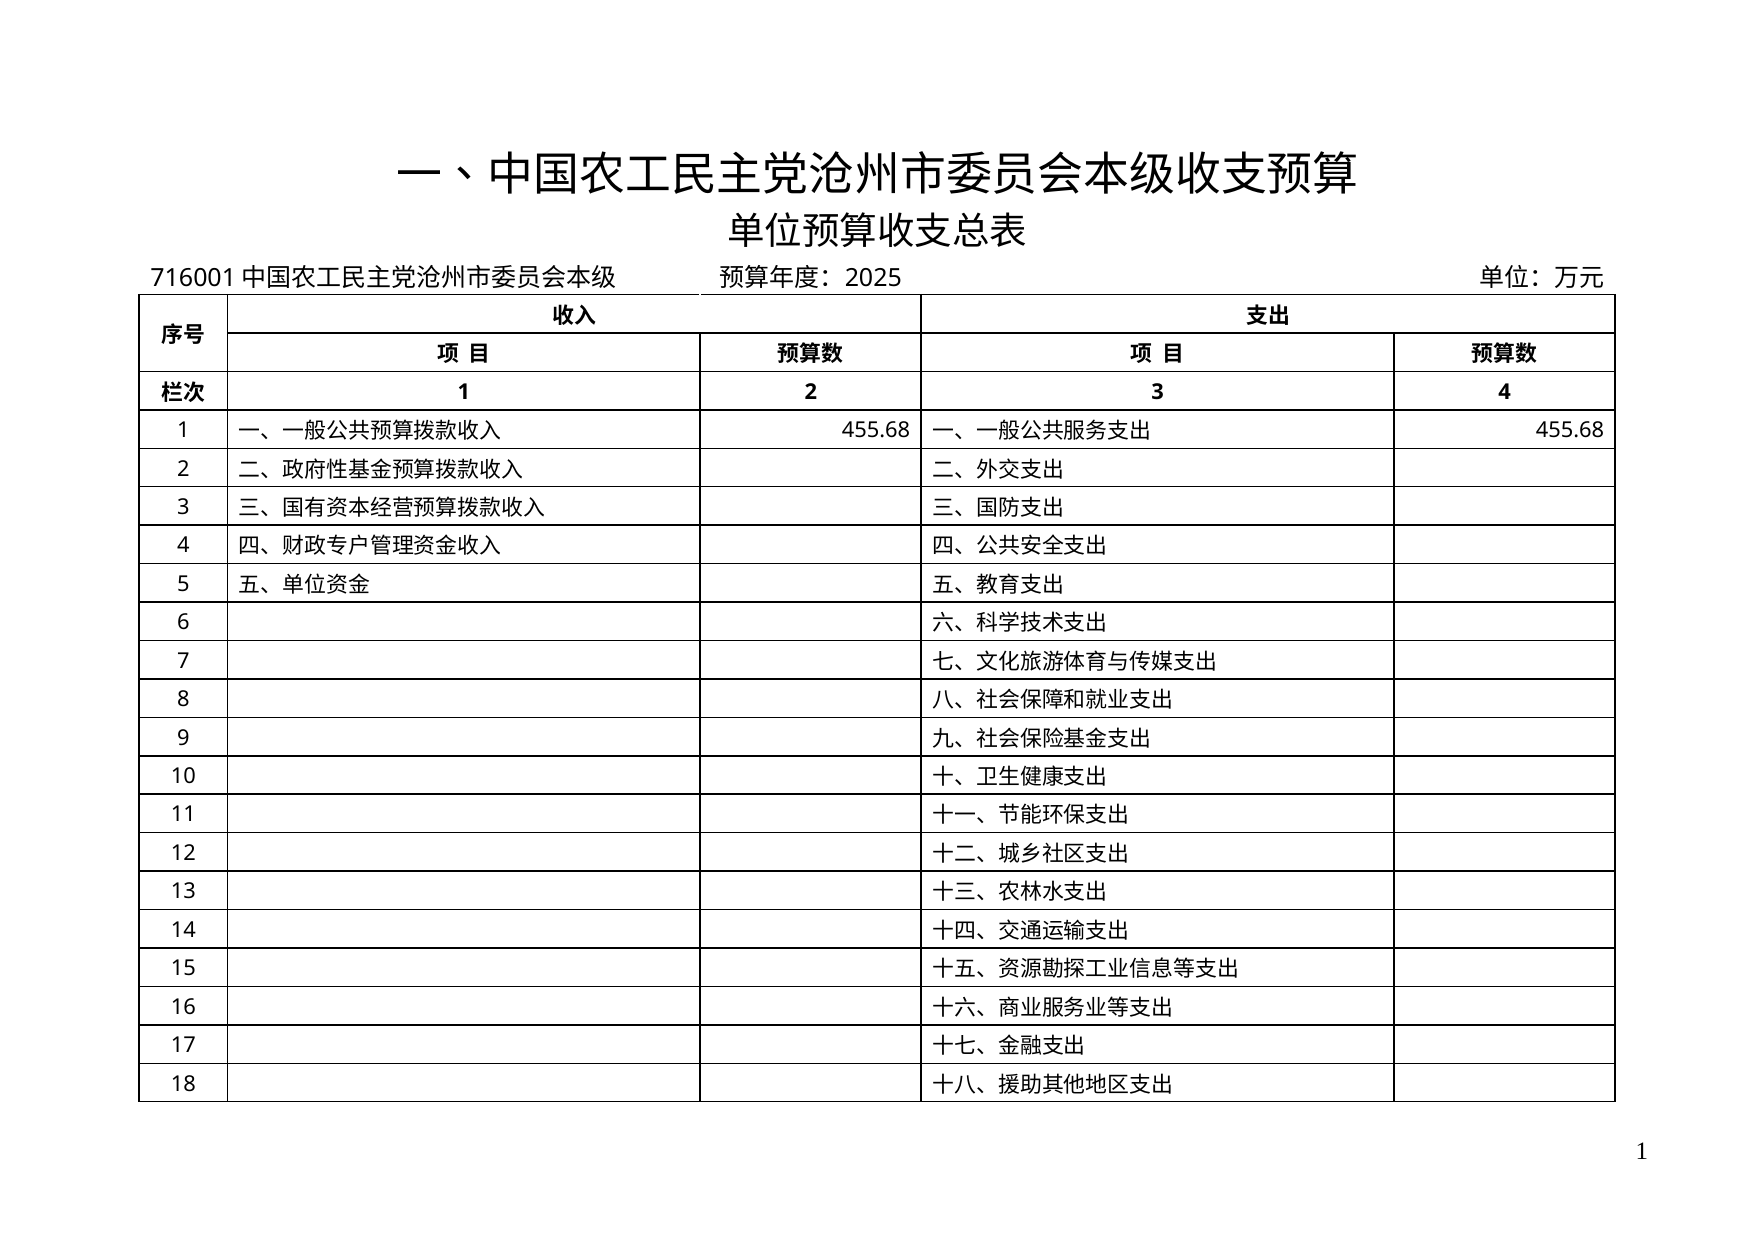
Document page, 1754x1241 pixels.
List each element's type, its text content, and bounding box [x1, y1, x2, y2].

table_cell [228, 603, 699, 639]
table_cell 项 目 [228, 334, 699, 371]
table_cell [228, 680, 699, 716]
table_cell 5 [140, 564, 227, 601]
table_cell [228, 641, 699, 678]
table_cell [1395, 872, 1614, 909]
table_cell 四、公共安全支出 [922, 526, 1393, 563]
table_cell [228, 872, 699, 909]
table_cell [701, 564, 920, 601]
table_cell [701, 603, 920, 639]
table_cell 18 [140, 1064, 227, 1101]
table_cell 一、一般公共预算拨款收入 [228, 411, 699, 447]
table_cell 十四、交通运输支出 [922, 910, 1393, 947]
table_cell [1395, 449, 1614, 486]
table_cell [228, 833, 699, 870]
table_cell 4 [140, 526, 227, 563]
table_cell 二、外交支出 [922, 449, 1393, 486]
table_cell 序号 [140, 295, 227, 371]
table_cell [701, 1026, 920, 1062]
table_cell [701, 680, 920, 716]
text 单位预算收支总表 [106, 204, 1648, 255]
table_cell [228, 795, 699, 832]
table_cell [228, 718, 699, 755]
table_cell 栏次 [140, 372, 227, 409]
table_cell 十六、商业服务业等支出 [922, 987, 1393, 1024]
table_cell 455.68 [701, 411, 920, 447]
table_cell [228, 757, 699, 793]
table_cell [701, 487, 920, 524]
table_cell 十一、节能环保支出 [922, 795, 1393, 832]
table_cell [228, 987, 699, 1024]
table_cell 7 [140, 641, 227, 678]
table_cell [228, 1064, 699, 1101]
table_cell 十二、城乡社区支出 [922, 833, 1393, 870]
table_cell 七、文化旅游体育与传媒支出 [922, 641, 1393, 678]
table_cell 6 [140, 603, 227, 639]
table_cell 十、卫生健康支出 [922, 757, 1393, 793]
table_cell 1 [140, 411, 227, 447]
table_cell 预算数 [1395, 334, 1614, 371]
table_cell 八、社会保障和就业支出 [922, 680, 1393, 716]
table_cell [1395, 833, 1614, 870]
table_cell 8 [140, 680, 227, 716]
table_cell [701, 526, 920, 563]
table_cell [1395, 718, 1614, 755]
table_cell [701, 872, 920, 909]
table_cell [1395, 1026, 1614, 1062]
table_cell [701, 833, 920, 870]
table_header 单位：万元 [922, 257, 1614, 294]
table_cell [701, 1064, 920, 1101]
table_cell 三、国防支出 [922, 487, 1393, 524]
table_cell 16 [140, 987, 227, 1024]
table_cell [701, 949, 920, 986]
table_cell [701, 795, 920, 832]
table_cell 十三、农林水支出 [922, 872, 1393, 909]
table_header 716001中国农工民主党沧州市委员会本级 [140, 257, 699, 294]
table_cell [228, 949, 699, 986]
table_cell [228, 910, 699, 947]
table_cell 四、财政专户管理资金收入 [228, 526, 699, 563]
table_cell 支出 [922, 295, 1614, 332]
table_cell 14 [140, 910, 227, 947]
table_cell 三、国有资本经营预算拨款收入 [228, 487, 699, 524]
table_cell 11 [140, 795, 227, 832]
table_cell 9 [140, 718, 227, 755]
table_cell 13 [140, 872, 227, 909]
table_cell 五、单位资金 [228, 564, 699, 601]
table_cell [1395, 987, 1614, 1024]
table_header 预算年度：2025 [701, 257, 920, 294]
table_cell [701, 718, 920, 755]
table_cell 五、教育支出 [922, 564, 1393, 601]
table_cell [701, 757, 920, 793]
table_cell [701, 910, 920, 947]
table_cell [1395, 564, 1614, 601]
table_cell 10 [140, 757, 227, 793]
table_cell [1395, 757, 1614, 793]
table_cell [1395, 1064, 1614, 1101]
table_cell 收入 [228, 295, 920, 332]
table_cell [1395, 949, 1614, 986]
table_cell 3 [922, 372, 1393, 409]
table_cell 4 [1395, 372, 1614, 409]
table_cell [1395, 641, 1614, 678]
table_cell 项 目 [922, 334, 1393, 371]
table_cell 一、一般公共服务支出 [922, 411, 1393, 447]
table_cell 预算数 [701, 334, 920, 371]
table_cell [701, 641, 920, 678]
table_cell [701, 987, 920, 1024]
table_cell [1395, 526, 1614, 563]
table_cell 十七、金融支出 [922, 1026, 1393, 1062]
table_cell 九、社会保险基金支出 [922, 718, 1393, 755]
table_cell 455.68 [1395, 411, 1614, 447]
table_cell [1395, 910, 1614, 947]
table_cell [1395, 487, 1614, 524]
table_cell 3 [140, 487, 227, 524]
table_cell 17 [140, 1026, 227, 1062]
table_cell 2 [140, 449, 227, 486]
table_cell 二、政府性基金预算拨款收入 [228, 449, 699, 486]
table_cell [1395, 603, 1614, 639]
table_cell 2 [701, 372, 920, 409]
text 一、中国农工民主党沧州市委员会本级收支预算 [106, 142, 1648, 204]
table_cell [1395, 795, 1614, 832]
table_cell [701, 449, 920, 486]
table_cell [228, 1026, 699, 1062]
table_cell 十五、资源勘探工业信息等支出 [922, 949, 1393, 986]
table_cell 12 [140, 833, 227, 870]
table_cell 1 [228, 372, 699, 409]
table_cell 六、科学技术支出 [922, 603, 1393, 639]
table_cell [1395, 680, 1614, 716]
table_cell 十八、援助其他地区支出 [922, 1064, 1393, 1101]
table_cell 15 [140, 949, 227, 986]
